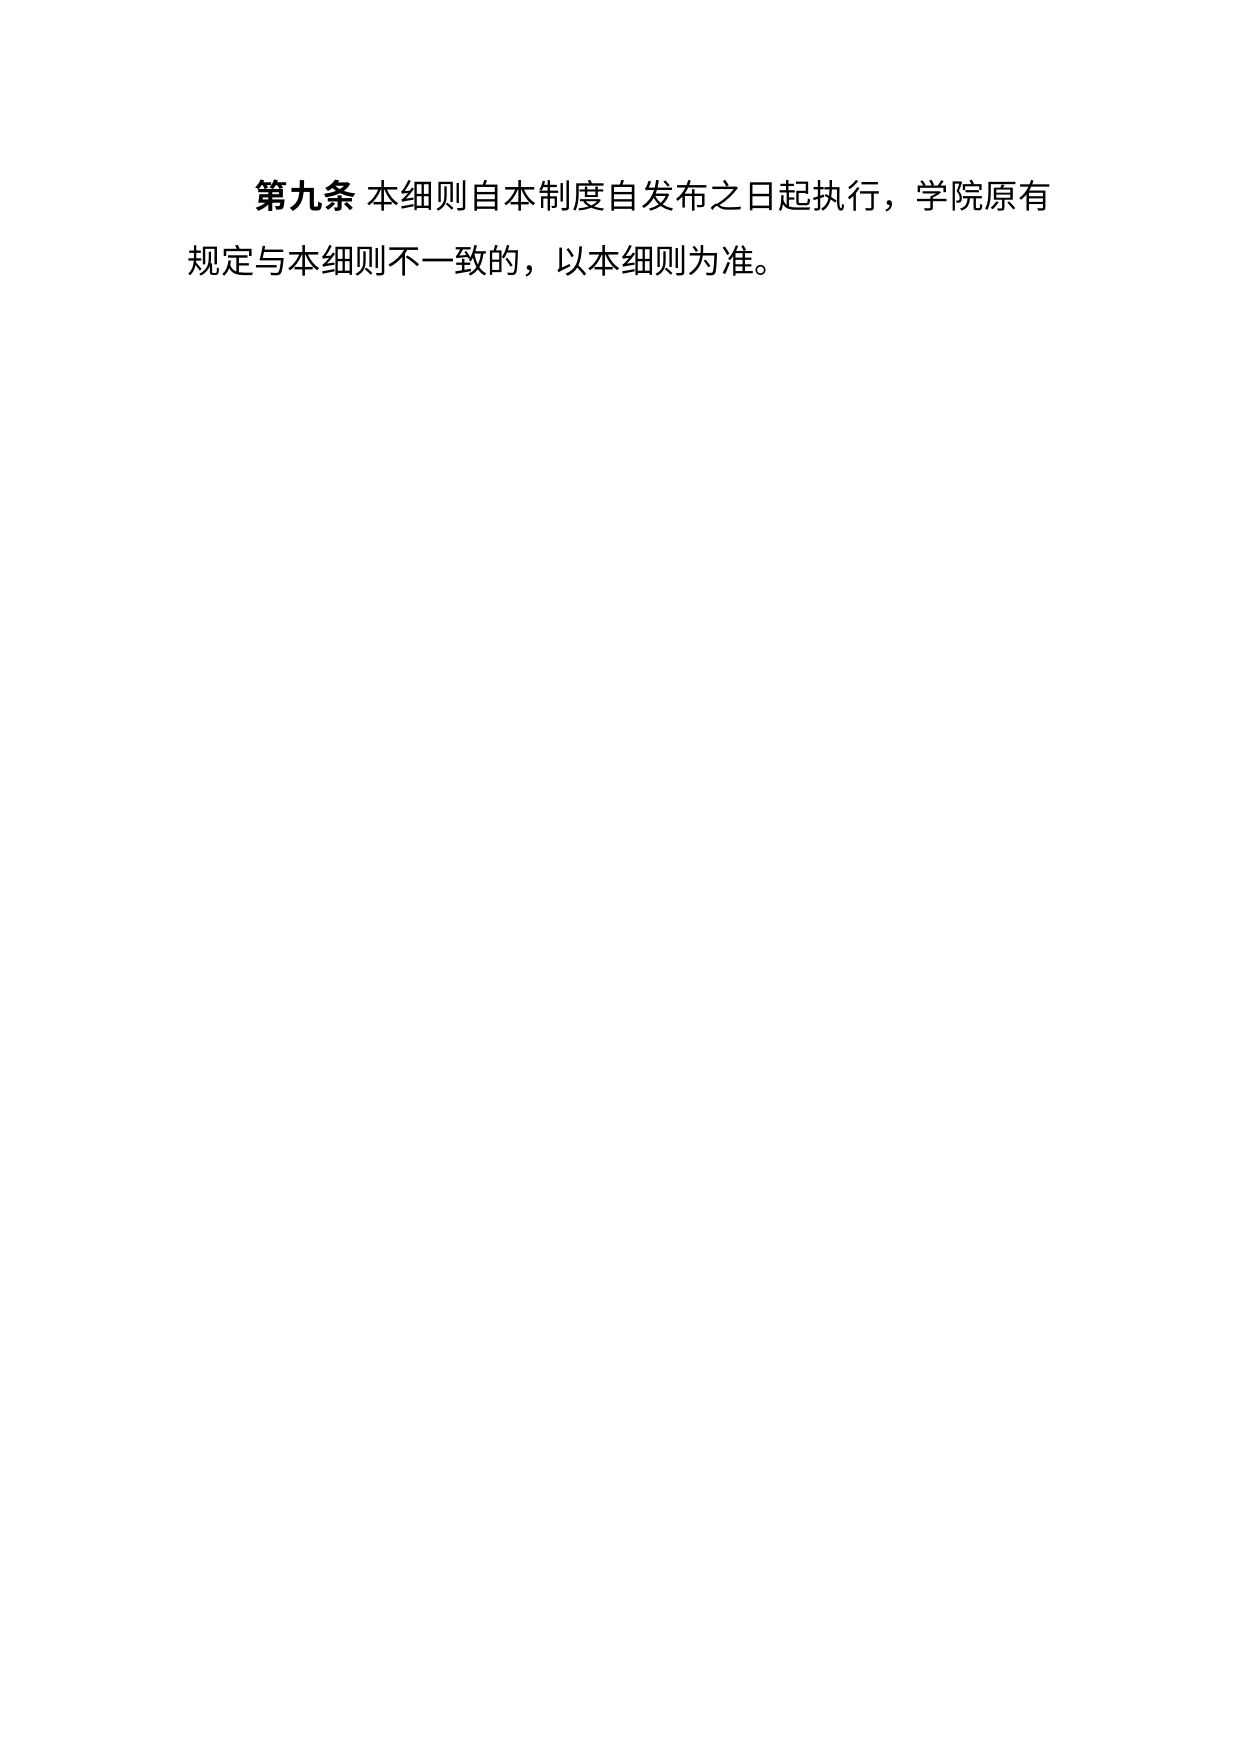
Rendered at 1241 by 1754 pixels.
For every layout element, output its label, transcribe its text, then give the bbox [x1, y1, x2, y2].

text 第九条 本细则自本制度自发布之日起执行，学院原有规定与本细则不一致的，以本细则为准。 [187, 162, 1053, 292]
